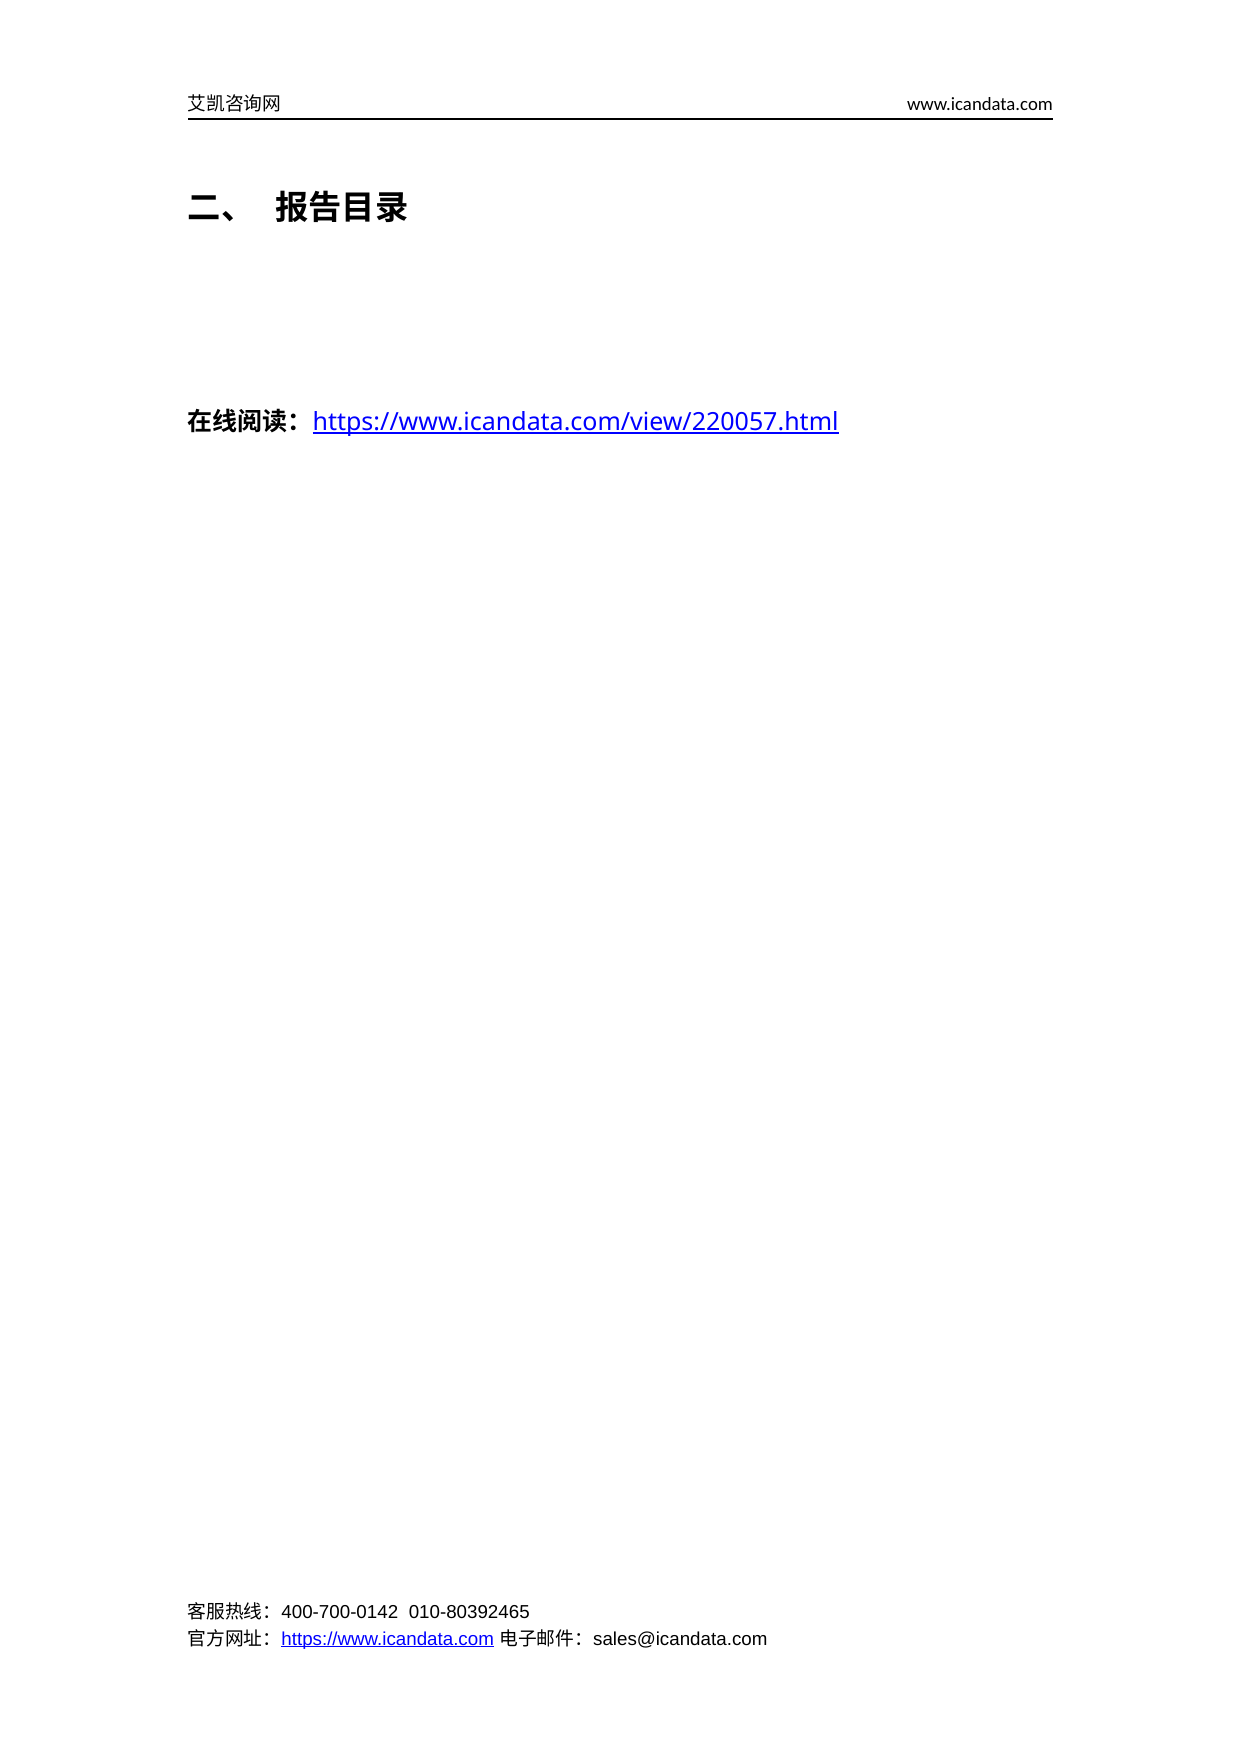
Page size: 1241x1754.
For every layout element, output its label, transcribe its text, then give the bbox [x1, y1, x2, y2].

subtitle 报告目录 [187, 172, 1053, 237]
text 在线阅读：https://www.icandata.com/view/220057.html [187, 387, 1053, 452]
